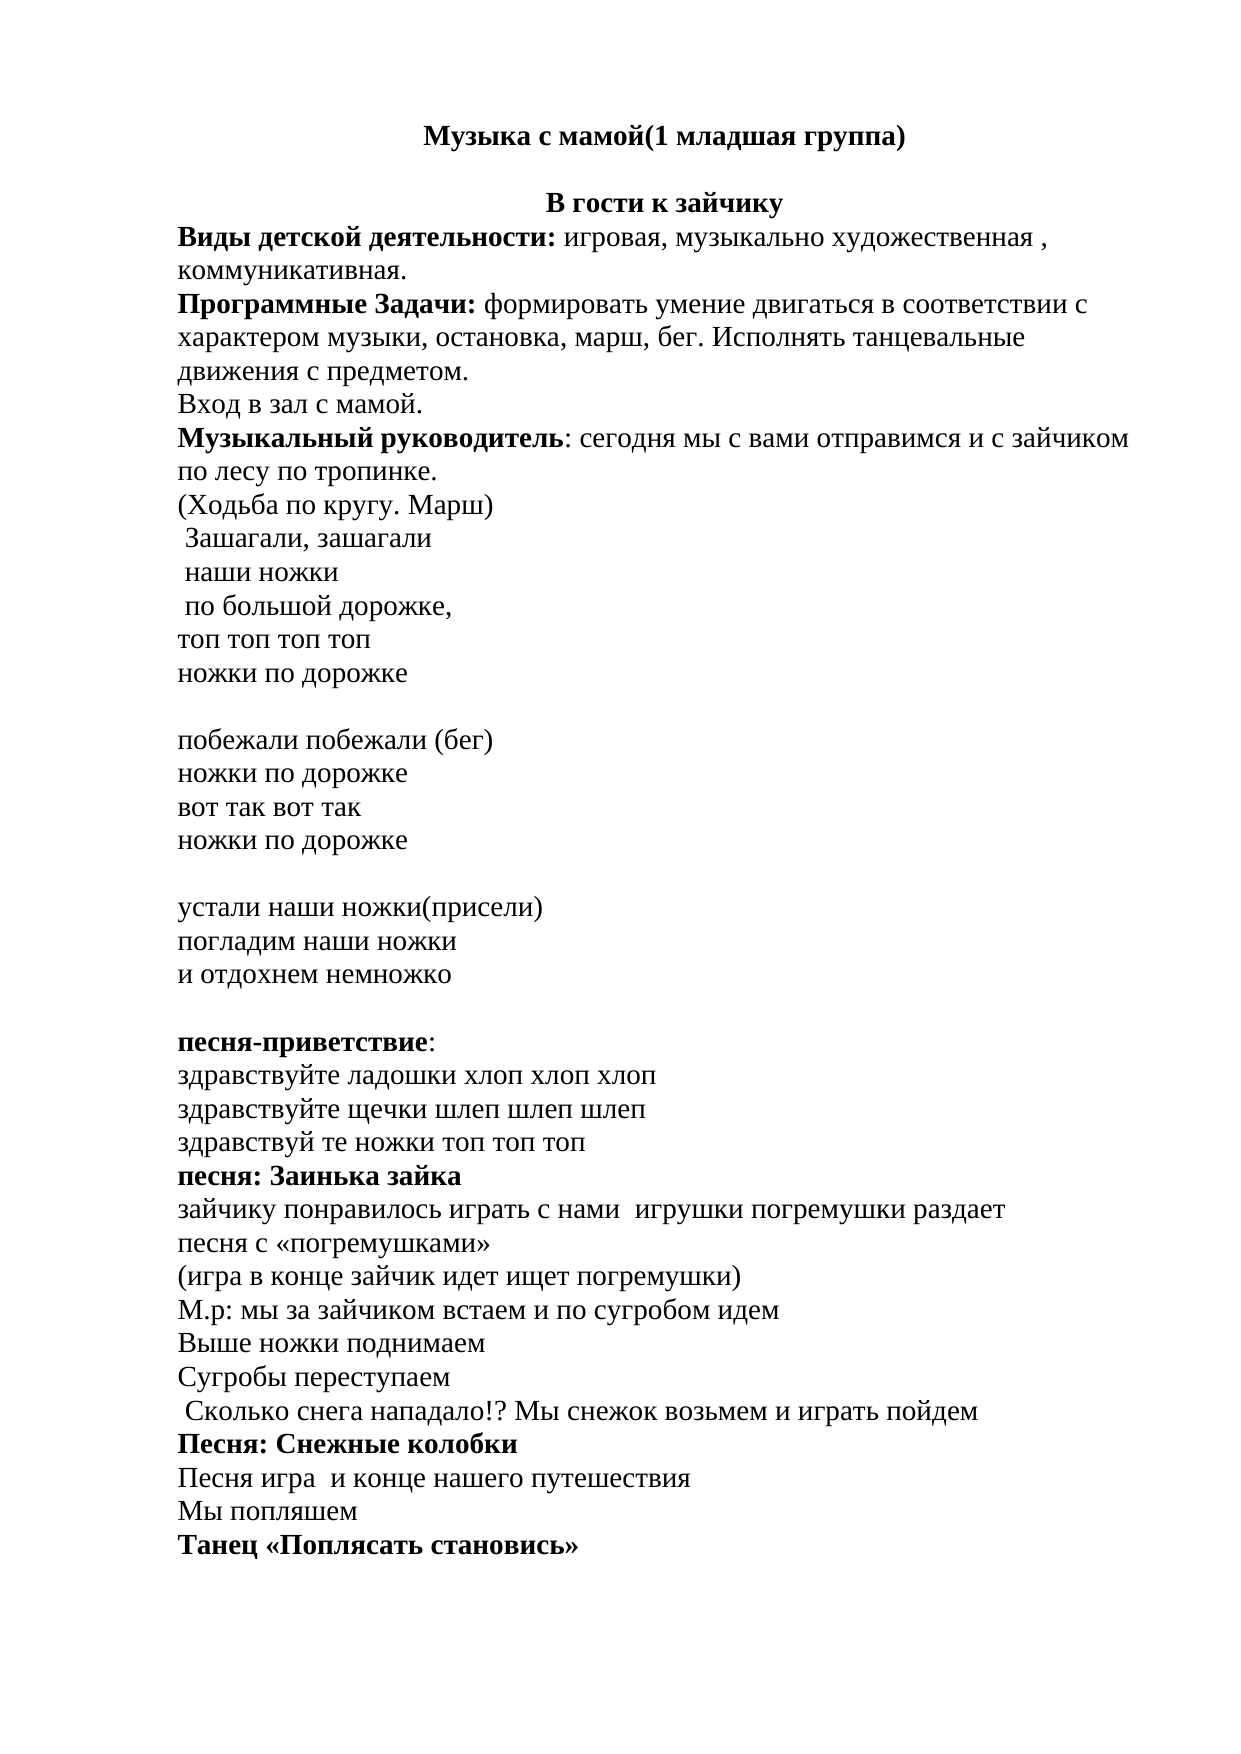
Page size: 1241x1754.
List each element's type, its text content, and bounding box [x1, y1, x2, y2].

text В гости к зайчику [177, 185, 1152, 219]
text Танец «Поплясать становись» [177, 1527, 1152, 1560]
text Мы попляшем [177, 1493, 1152, 1527]
text здравствуйте щечки шлеп шлеп шлеп [177, 1091, 1152, 1124]
text Виды детской деятельности: игровая, музыкально художественная , коммуникативная. [177, 219, 1152, 286]
text наши ножки [177, 554, 1152, 588]
text зайчику понравилось играть с нами игрушки погремушки раздает [177, 1191, 1152, 1225]
text Песня: Снежные колобки [177, 1426, 1152, 1460]
text песня с «погремушками» [177, 1225, 1152, 1258]
text Сколько снега нападало!? Мы снежок возьмем и играть пойдем [177, 1393, 1152, 1426]
text (игра в конце зайчик идет ищет погремушки) [177, 1258, 1152, 1292]
text побежали побежали (бег) [177, 722, 1152, 755]
text песня: Заинька зайка [177, 1158, 1152, 1191]
text ножки по дорожке [177, 822, 1152, 856]
text здравствуй те ножки топ топ топ [177, 1124, 1152, 1158]
text топ топ топ топ [177, 621, 1152, 655]
text Вход в зал с мамой. [177, 386, 1152, 420]
text по большой дорожке, [177, 588, 1152, 621]
text устали наши ножки(присели) [177, 889, 1152, 923]
text погладим наши ножки [177, 923, 1152, 957]
text (Ходьба по кругу. Марш) [177, 487, 1152, 521]
text и отдохнем немножко [177, 957, 1152, 990]
text ножки по дорожке [177, 655, 1152, 688]
text Песня игра и конце нашего путешествия [177, 1460, 1152, 1493]
text Программные Задачи: формировать умение двигаться в соответствии с характером музыки, остановка, марш, бег. Исполнять танцевальные движения с предметом. [177, 286, 1152, 386]
text Зашагали, зашагали [177, 521, 1152, 554]
text Музыка с мамой(1 младшая группа) [177, 118, 1152, 152]
text здравствуйте ладошки хлоп хлоп хлоп [177, 1057, 1152, 1091]
text вот так вот так [177, 789, 1152, 822]
text ножки по дорожке [177, 755, 1152, 789]
text Сугробы переступаем [177, 1359, 1152, 1393]
text Музыкальный руководитель: сегодня мы с вами отправимся и с зайчиком по лесу по тропинке. [177, 420, 1152, 487]
text Выше ножки поднимаем [177, 1326, 1152, 1359]
text песня-приветствие: [177, 1024, 1152, 1057]
text М.р: мы за зайчиком встаем и по сугробом идем [177, 1292, 1152, 1326]
